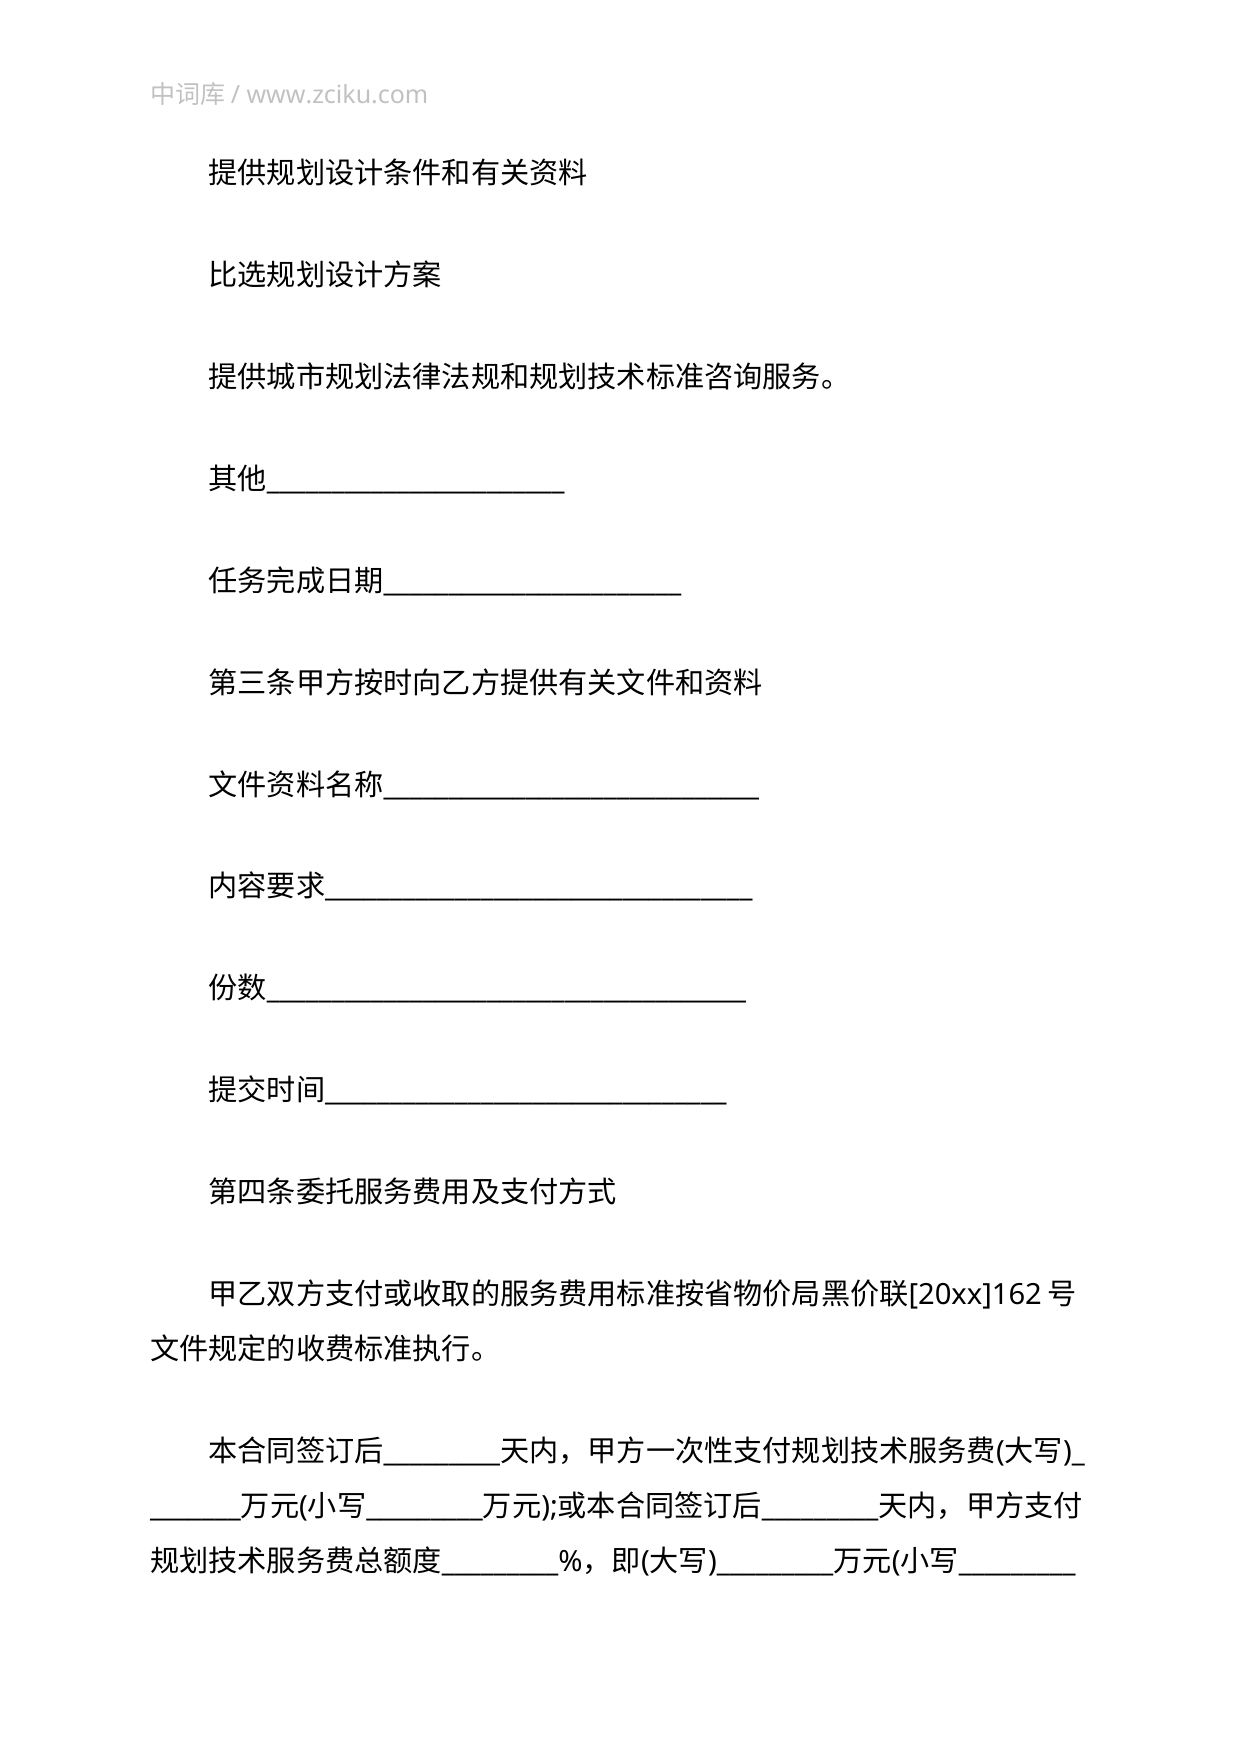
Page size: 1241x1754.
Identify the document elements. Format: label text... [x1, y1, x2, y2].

text 第四条委托服务费用及支付方式 [150, 1169, 1090, 1211]
text 比选规划设计方案 [150, 252, 1090, 294]
text 任务完成日期_______________________ [150, 557, 1090, 600]
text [150, 1427, 1090, 1580]
text 提交时间_______________________________ [150, 1067, 1090, 1109]
text 甲乙双方支付或收取的服务费用标准按省物价局黑价联[20xx]162号文件规定的收费标准执行。 [150, 1271, 1090, 1368]
text 份数_____________________________________ [150, 965, 1090, 1007]
text 内容要求_________________________________ [150, 863, 1090, 905]
text 第三条甲方按时向乙方提供有关文件和资料 [150, 659, 1090, 702]
text 提供城市规划法律法规和规划技术标准咨询服务。 [150, 353, 1090, 396]
text 提供规划设计条件和有关资料 [150, 150, 1090, 192]
text 文件资料名称_____________________________ [150, 761, 1090, 803]
text 其他_______________________ [150, 455, 1090, 498]
